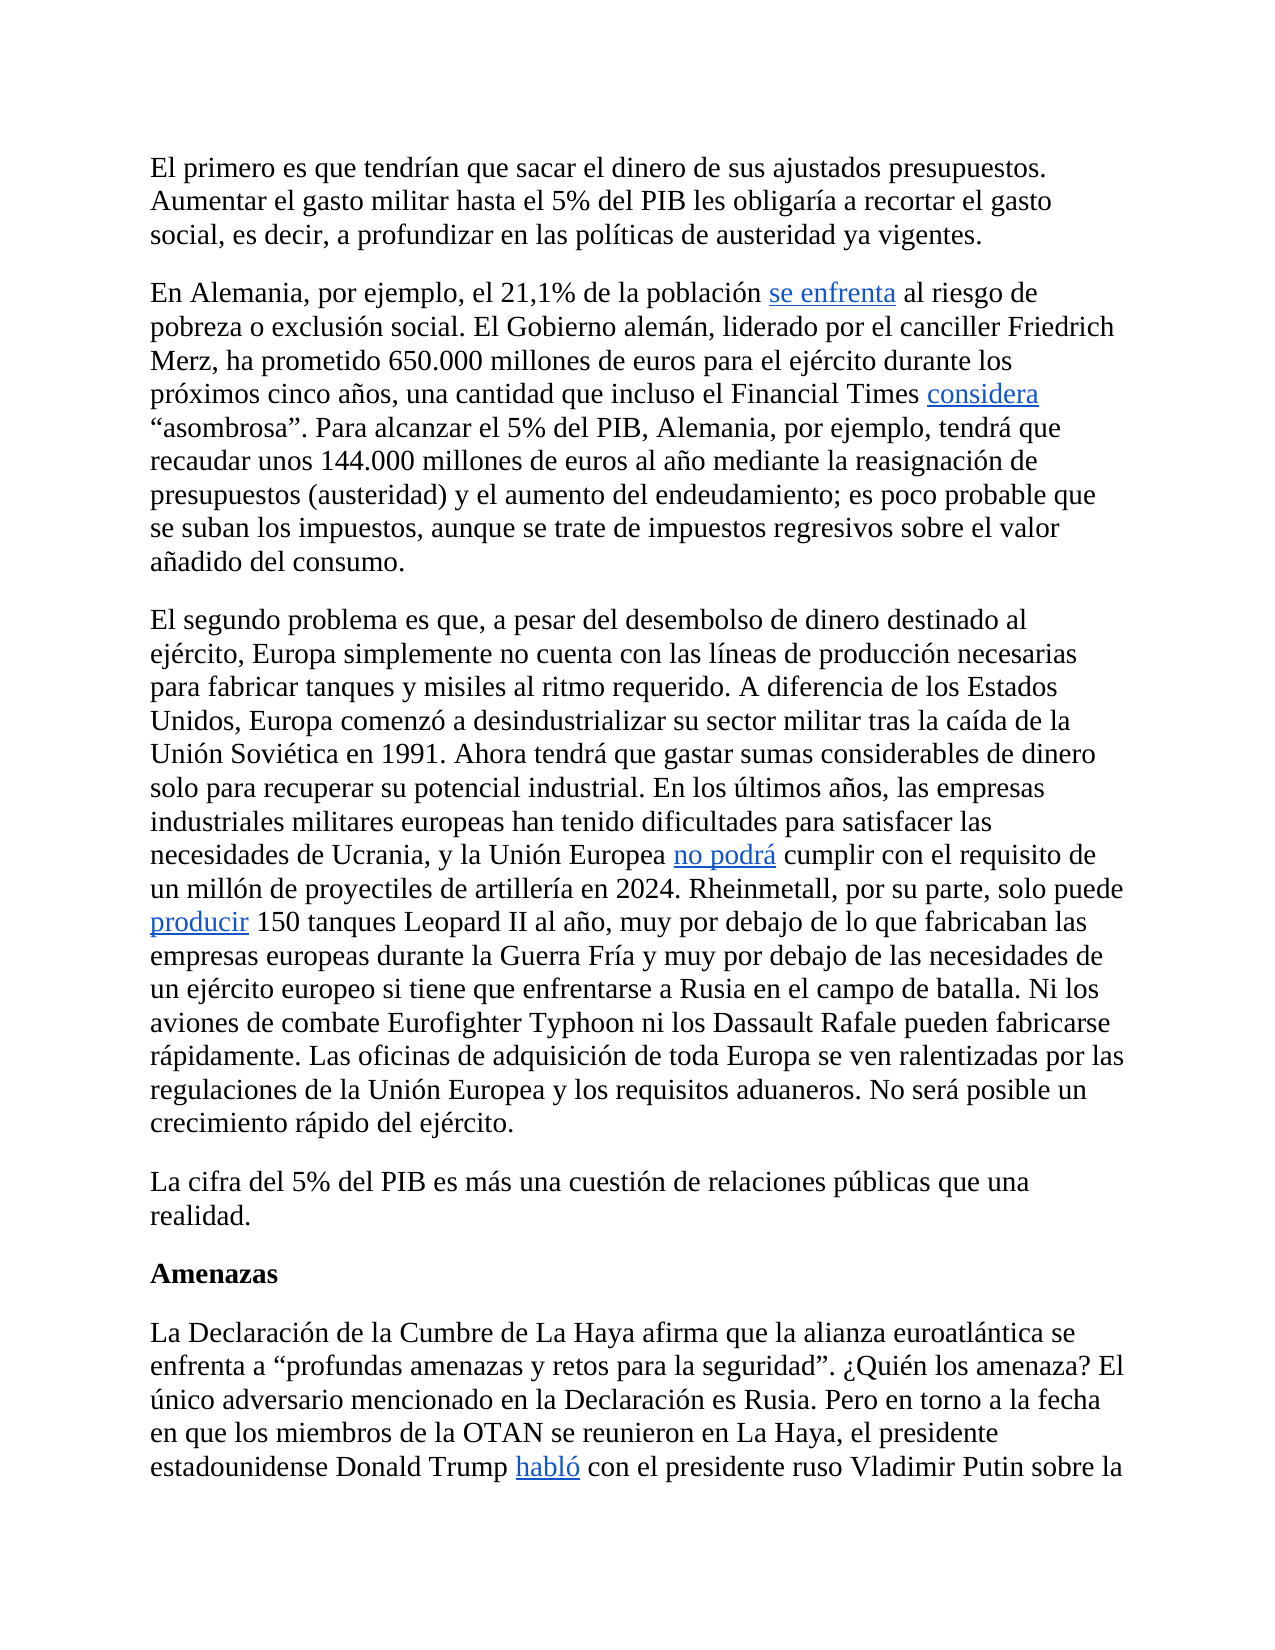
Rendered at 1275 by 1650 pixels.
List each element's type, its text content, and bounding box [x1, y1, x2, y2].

text El primero es que tendrían que sacar el dinero de sus ajustados presupuestos. Aumentar el gasto militar hasta el 5% del PIB les obligaría a recortar el gasto social, es decir, a profundizar en las políticas de austeridad ya vigentes. [150, 150, 1125, 251]
text En Alemania, por ejemplo, el 21,1% de la población se enfrenta al riesgo de pobreza o exclusión social. El Gobierno alemán, liderado por el canciller Friedrich Merz, ha prometido 650.000 millones de euros para el ejército durante los próximos cinco años, una cantidad que incluso el Financial Times considera “asombrosa”. Para alcanzar el 5% del PIB, Alemania, por ejemplo, tendrá que recaudar unos 144.000 millones de euros al año mediante la reasignación de presupuestos (austeridad) y el aumento del endeudamiento; es poco probable que se suban los impuestos, aunque se trate de impuestos regresivos sobre el valor añadido del consumo. [150, 276, 1125, 577]
text El segundo problema es que, a pesar del desembolso de dinero destinado al ejército, Europa simplemente no cuenta con las líneas de producción necesarias para fabricar tanques y misiles al ritmo requerido. A diferencia de los Estados Unidos, Europa comenzó a desindustrializar su sector militar tras la caída de la Unión Soviética en 1991. Ahora tendrá que gastar sumas considerables de dinero solo para recuperar su potencial industrial. En los últimos años, las empresas industriales militares europeas han tenido dificultades para satisfacer las necesidades de Ucrania, y la Unión Europea no podrá cumplir con el requisito de un millón de proyectiles de artillería en 2024. Rheinmetall, por su parte, solo puede producir 150 tanques Leopard II al año, muy por debajo de lo que fabricaban las empresas europeas durante la Guerra Fría y muy por debajo de las necesidades de un ejército europeo si tiene que enfrentarse a Rusia en el campo de batalla. Ni los aviones de combate Eurofighter Typhoon ni los Dassault Rafale pueden fabricarse rápidamente. Las oficinas de adquisición de toda Europa se ven ralentizadas por las regulaciones de la Unión Europea y los requisitos aduaneros. No será posible un crecimiento rápido del ejército. [150, 602, 1125, 1139]
text La cifra del 5% del PIB es más una cuestión de relaciones públicas que una realidad. [150, 1164, 1125, 1231]
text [150, 1315, 1125, 1482]
text Amenazas [150, 1256, 1125, 1290]
